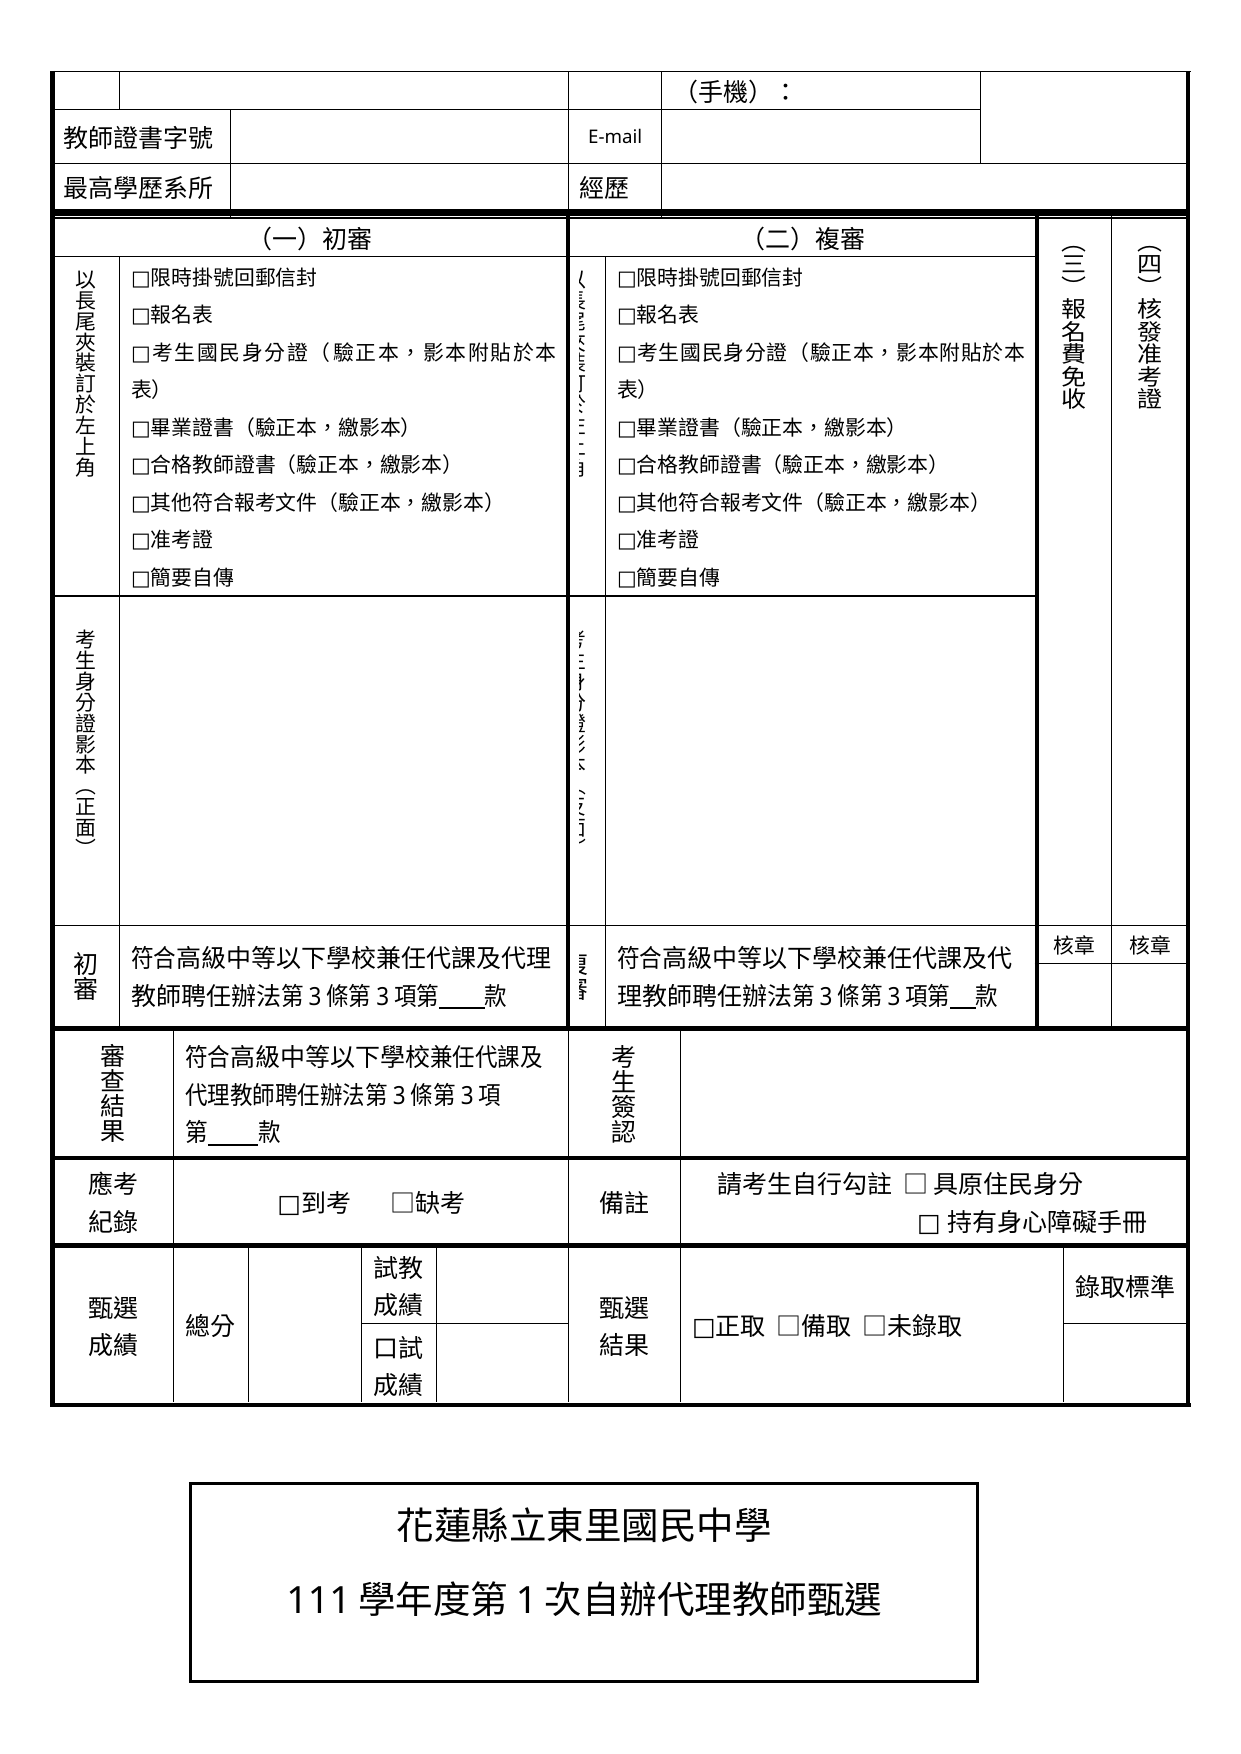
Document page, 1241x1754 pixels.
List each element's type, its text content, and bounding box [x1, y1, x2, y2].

table_cell □正取 □備取 □未錄取 [681, 1248, 1063, 1402]
table_cell 甄選 結果 [569, 1248, 680, 1402]
table_cell [662, 110, 980, 162]
table_cell □限時掛號回郵信封 □報名表 □考生國民身分證（驗正本，影本附貼於本表） □畢業證書（驗正本，繳影本） □合格教師證書（驗正本，繳影本） □其他符合報考文件（驗正本，繳影本） □准考證 □簡要自傳 [606, 257, 1035, 595]
table_cell 考生身分證影本（反面） [570, 597, 605, 924]
table_cell 以長尾夾裝訂於左上角 [570, 257, 605, 595]
table_cell 核章 [1039, 926, 1111, 963]
table_cell 甄選 成績 [55, 1248, 173, 1402]
table_cell 考生簽認 [569, 1031, 680, 1156]
table_cell [120, 72, 568, 109]
table_cell 應考 紀錄 [55, 1160, 173, 1243]
table_cell 核章 [1112, 926, 1186, 963]
table_cell 符合高級中等以下學校兼任代課及代理教師聘任辦法第3條第3項第 款 [606, 926, 1035, 1026]
table_cell [1064, 1324, 1186, 1402]
table_cell 錄取標準 [1064, 1248, 1186, 1323]
table_cell □到考 □缺考 [174, 1160, 568, 1243]
table_cell 試教成績 [362, 1248, 436, 1323]
table_cell （二）複審 [570, 219, 1035, 256]
table_cell [662, 164, 1186, 209]
table_cell 總分 [174, 1248, 248, 1402]
table_cell 符合高級中等以下學校兼任代課及代理教師聘任辦法第3條第3項第 款 [120, 926, 566, 1026]
table_cell [249, 1248, 361, 1402]
table_cell 以長尾夾裝訂於左上角 [55, 257, 119, 595]
table_cell 審查結果 [55, 1031, 173, 1156]
table_cell [120, 597, 566, 924]
table_cell （一）初審 [55, 219, 566, 256]
table_cell E-mail [569, 110, 661, 162]
table_cell 請考生自行勾註 □ 具原住民身分 □ 持有身心障礙手冊 [681, 1160, 1186, 1243]
table_cell （三）報名費免收 [1039, 219, 1111, 924]
table_cell 經歷 [569, 164, 661, 209]
table_cell 符合高級中等以下學校兼任代課及 代理教師聘任辦法第3條第3項 第 款 [174, 1031, 568, 1156]
table_cell 口試成績 [362, 1324, 436, 1402]
table_cell 教師證書字號 [55, 110, 230, 162]
table_cell 考生身分證影本（正面） [55, 597, 119, 924]
table_cell □限時掛號回郵信封 □報名表 □考生國民身分證（驗正本，影本附貼於本表） □畢業證書（驗正本，繳影本） □合格教師證書（驗正本，繳影本） □其他符合報考文件（驗正本，繳影本） □准考證 □簡要自傳 [120, 257, 566, 595]
table_cell [681, 1031, 1186, 1156]
table_cell （四）核發准考證 [1112, 219, 1186, 924]
table_cell 備註 [569, 1160, 680, 1243]
table_cell [606, 597, 1035, 924]
table_cell 最高學歷系所 [55, 164, 230, 209]
table_cell [437, 1324, 568, 1402]
table_cell [1112, 964, 1186, 1026]
table_cell [231, 164, 568, 209]
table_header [192, 1485, 976, 1680]
table_cell 複審 [570, 926, 605, 1026]
table_cell 初審 [55, 926, 119, 1026]
table_cell [231, 110, 568, 162]
table_cell （手機）： [662, 72, 980, 109]
table_cell [1039, 964, 1111, 1026]
table_cell [437, 1248, 568, 1323]
